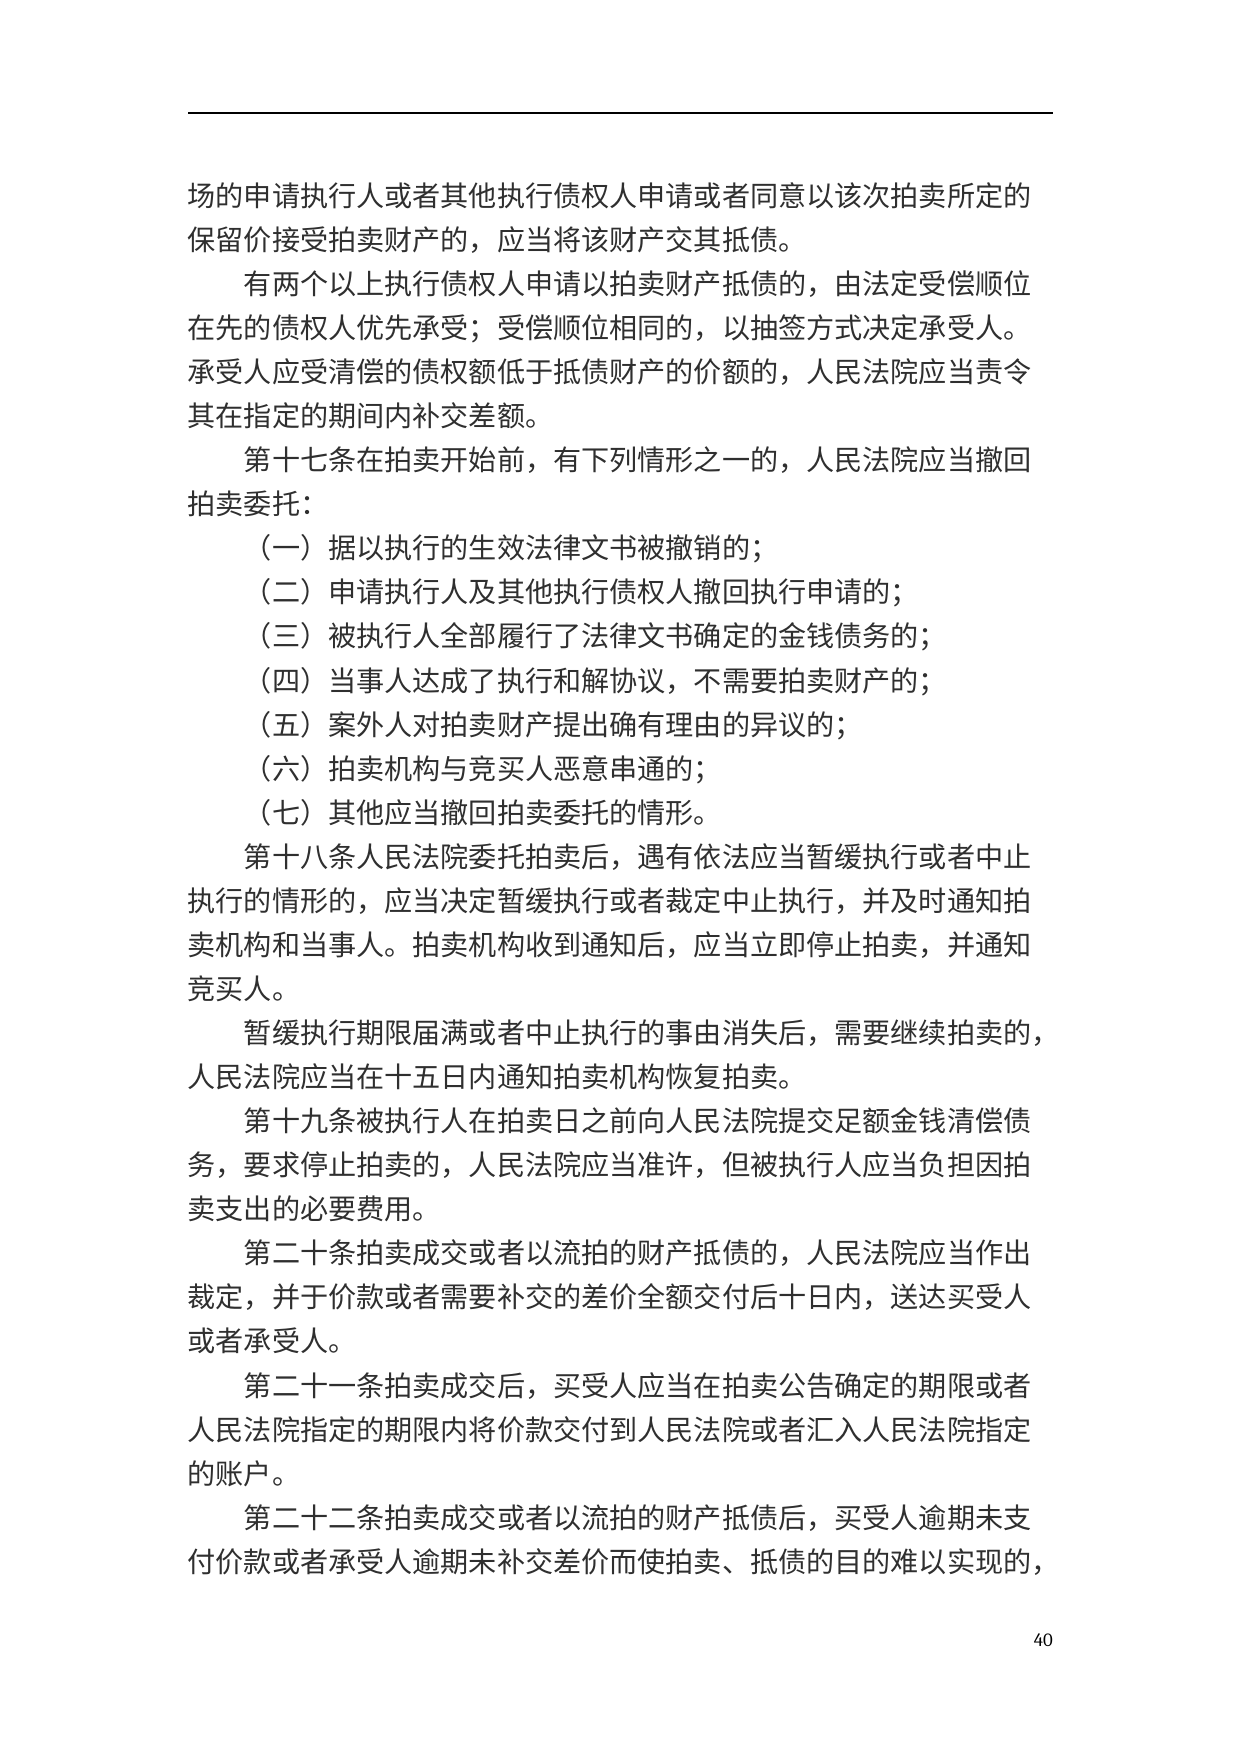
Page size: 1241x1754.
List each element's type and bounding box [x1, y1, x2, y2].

text [187, 172, 1053, 1582]
